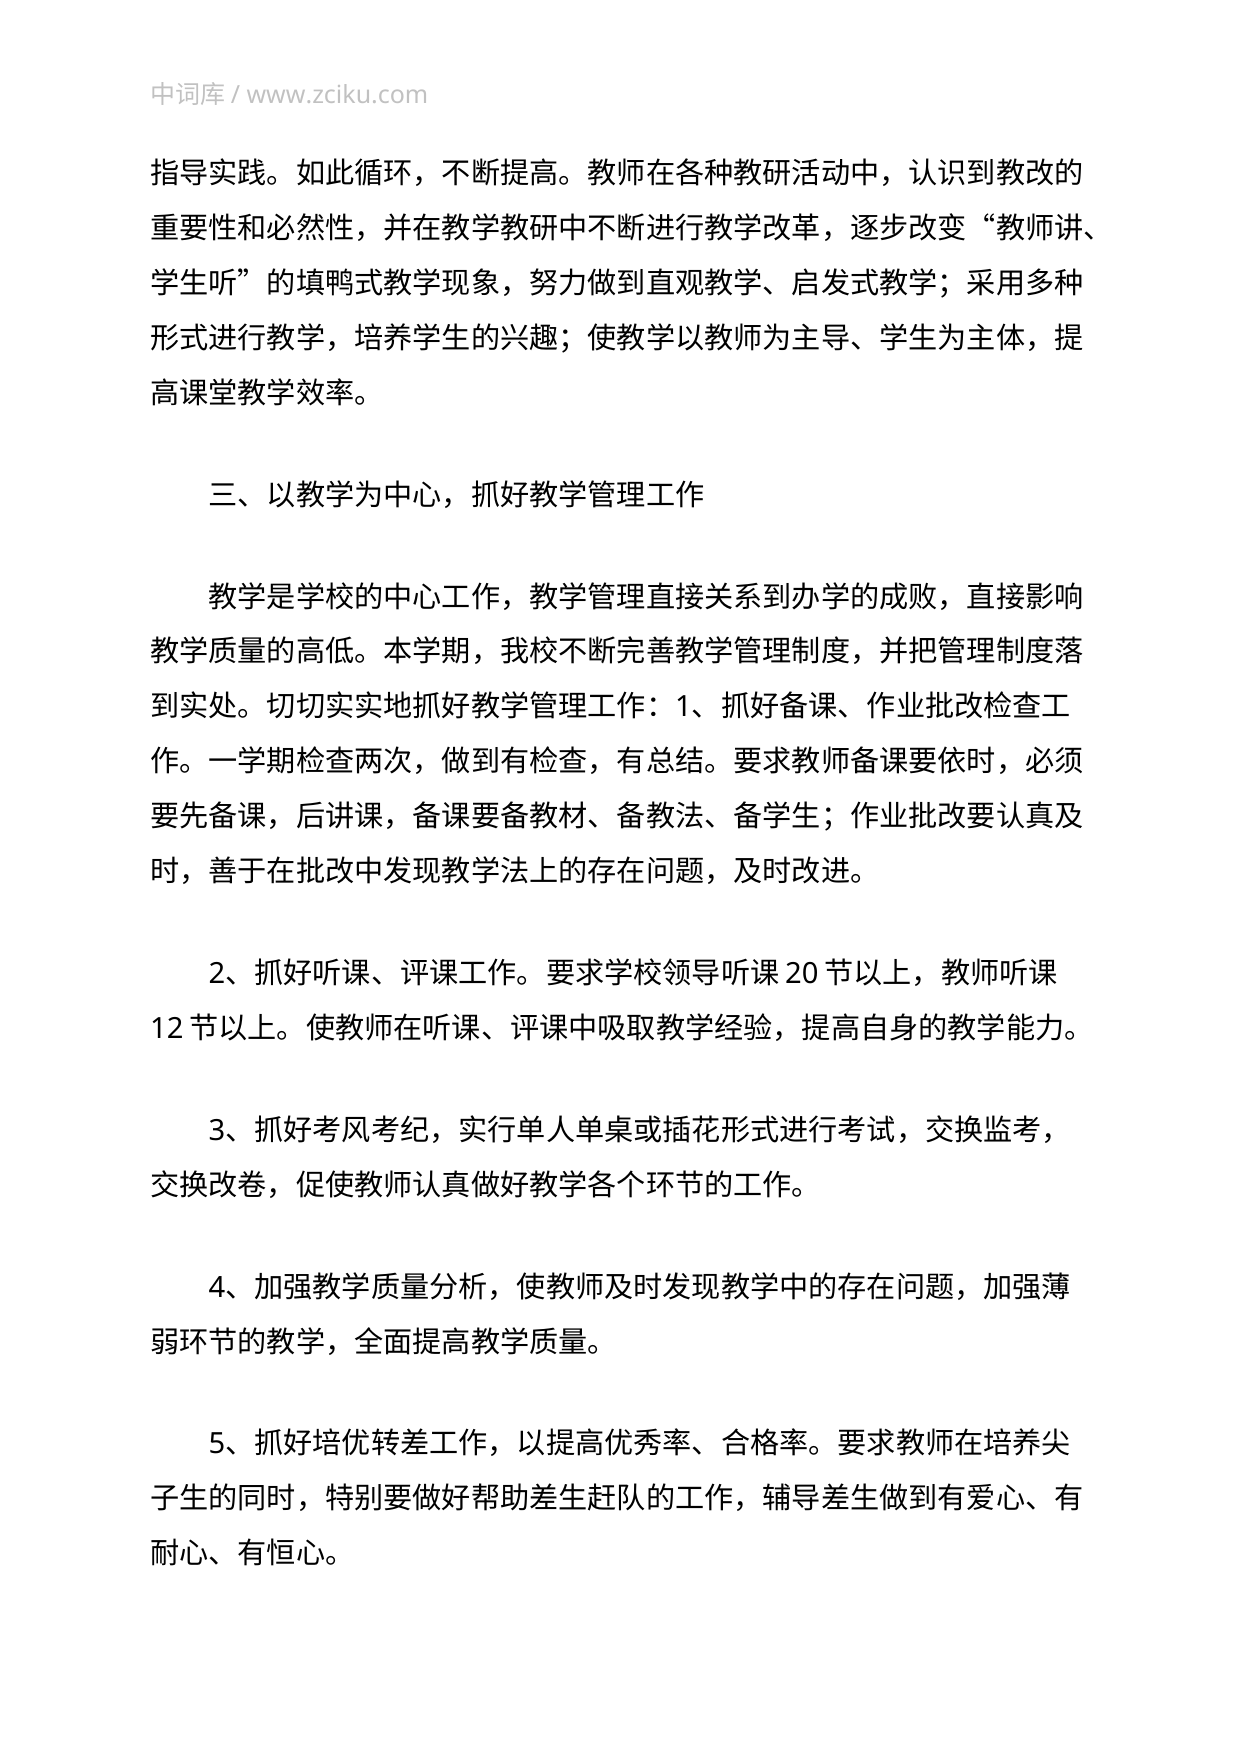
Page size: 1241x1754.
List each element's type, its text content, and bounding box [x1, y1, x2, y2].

text 三、以教学为中心，抓好教学管理工作 [150, 471, 1090, 514]
text 3、抓好考风考纪，实行单人单桌或插花形式进行考试，交换监考，交换改卷，促使教师认真做好教学各个环节的工作。 [150, 1106, 1090, 1204]
text 4、加强教学质量分析，使教师及时发现教学中的存在问题，加强薄弱环节的教学，全面提高教学质量。 [150, 1263, 1090, 1361]
text 5、抓好培优转差工作，以提高优秀率、合格率。要求教师在培养尖子生的同时，特别要做好帮助差生赶队的工作，辅导差生做到有爱心、有耐心、有恒心。 [150, 1420, 1090, 1572]
text 2、抓好听课、评课工作。要求学校领导听课20节以上，教师听课12节以上。使教师在听课、评课中吸取教学经验，提高自身的教学能力。 [150, 949, 1090, 1047]
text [150, 150, 1090, 412]
text 教学是学校的中心工作，教学管理直接关系到办学的成败，直接影响教学质量的高低。本学期，我校不断完善教学管理制度，并把管理制度落到实处。切切实实地抓好教学管理工作：1、抓好备课、作业批改检查工作。一学期检查两次，做到有检查，有总结。要求教师备课要依时，必须要先备课，后讲课，备课要备教材、备教法、备学生；作业批改要认真及时，善于在批改中发现教学法上的存在问题，及时改进。 [150, 573, 1090, 890]
